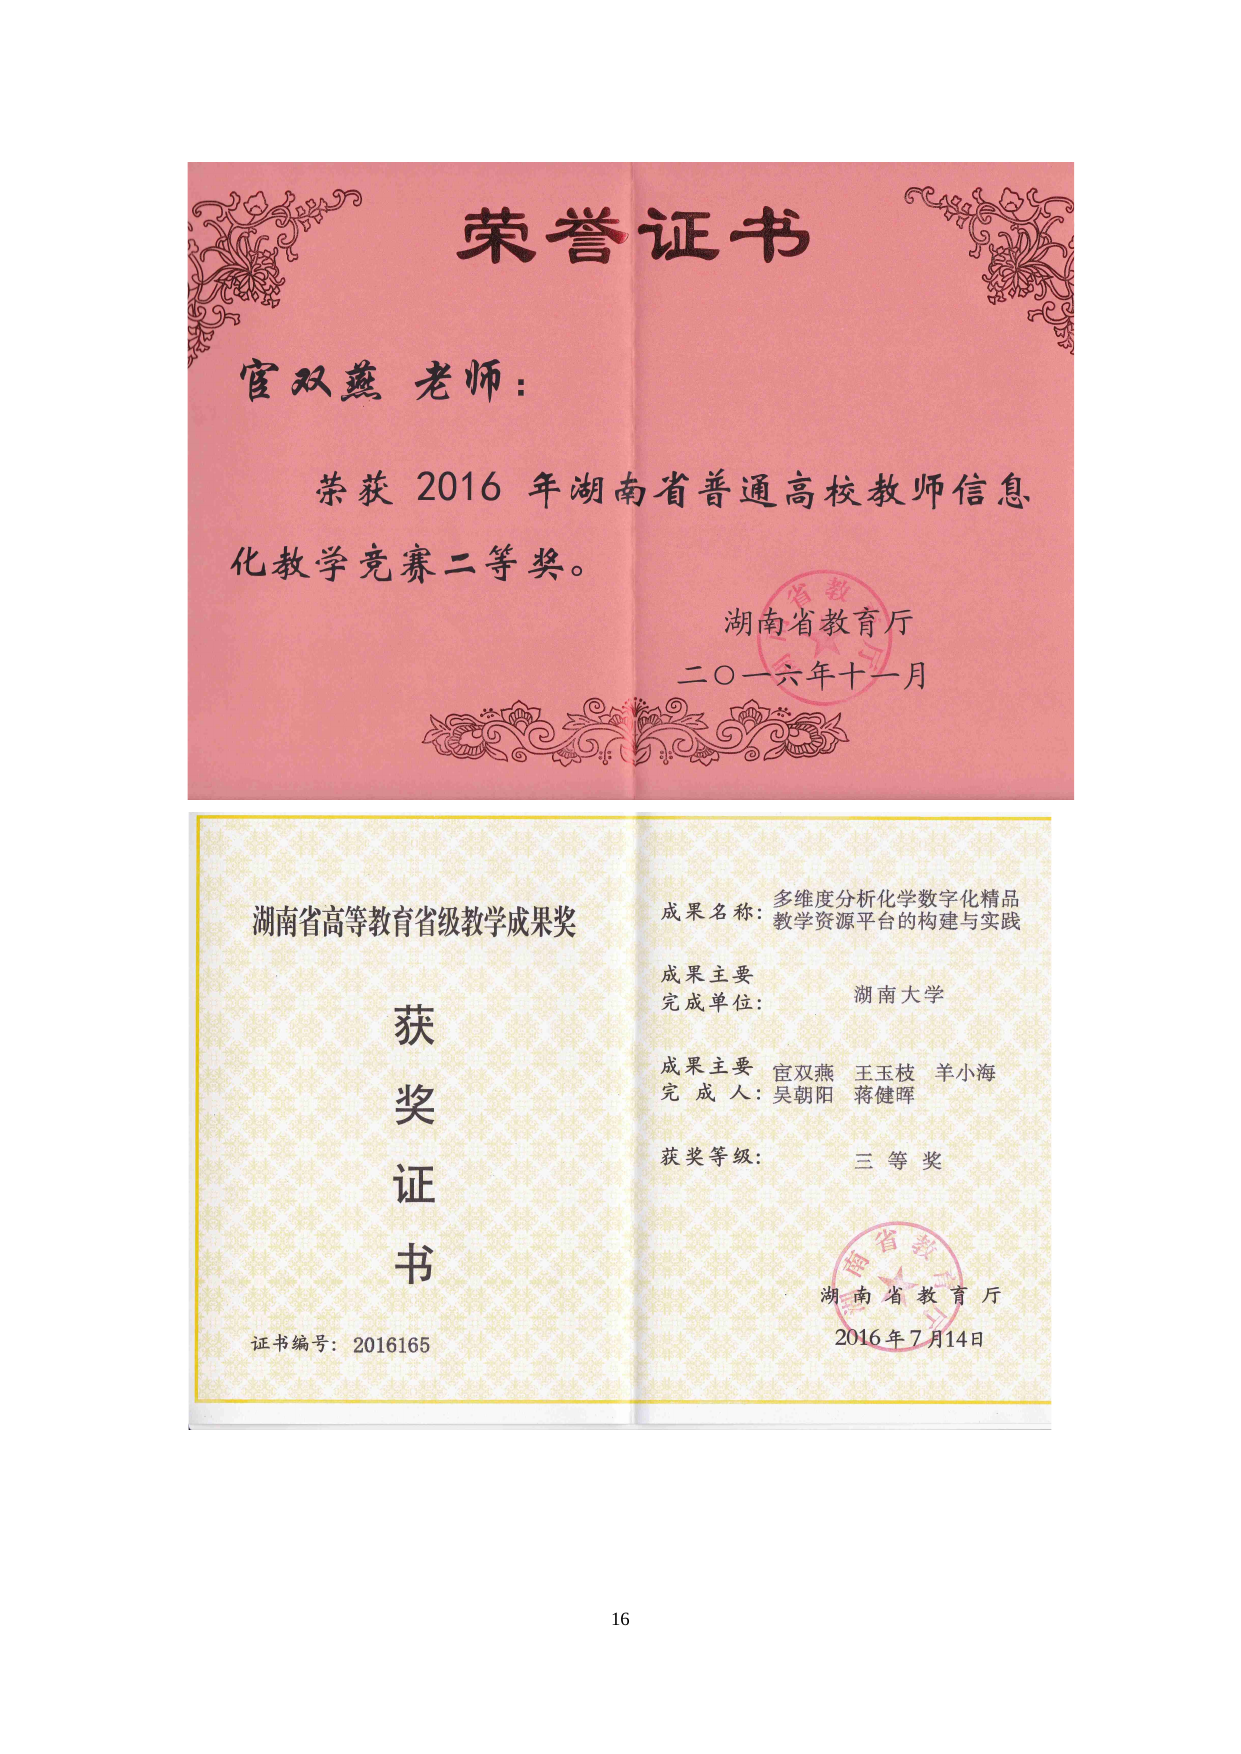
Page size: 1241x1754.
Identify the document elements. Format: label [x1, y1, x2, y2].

picture [187, 162, 1075, 800]
picture [188, 812, 1052, 1430]
